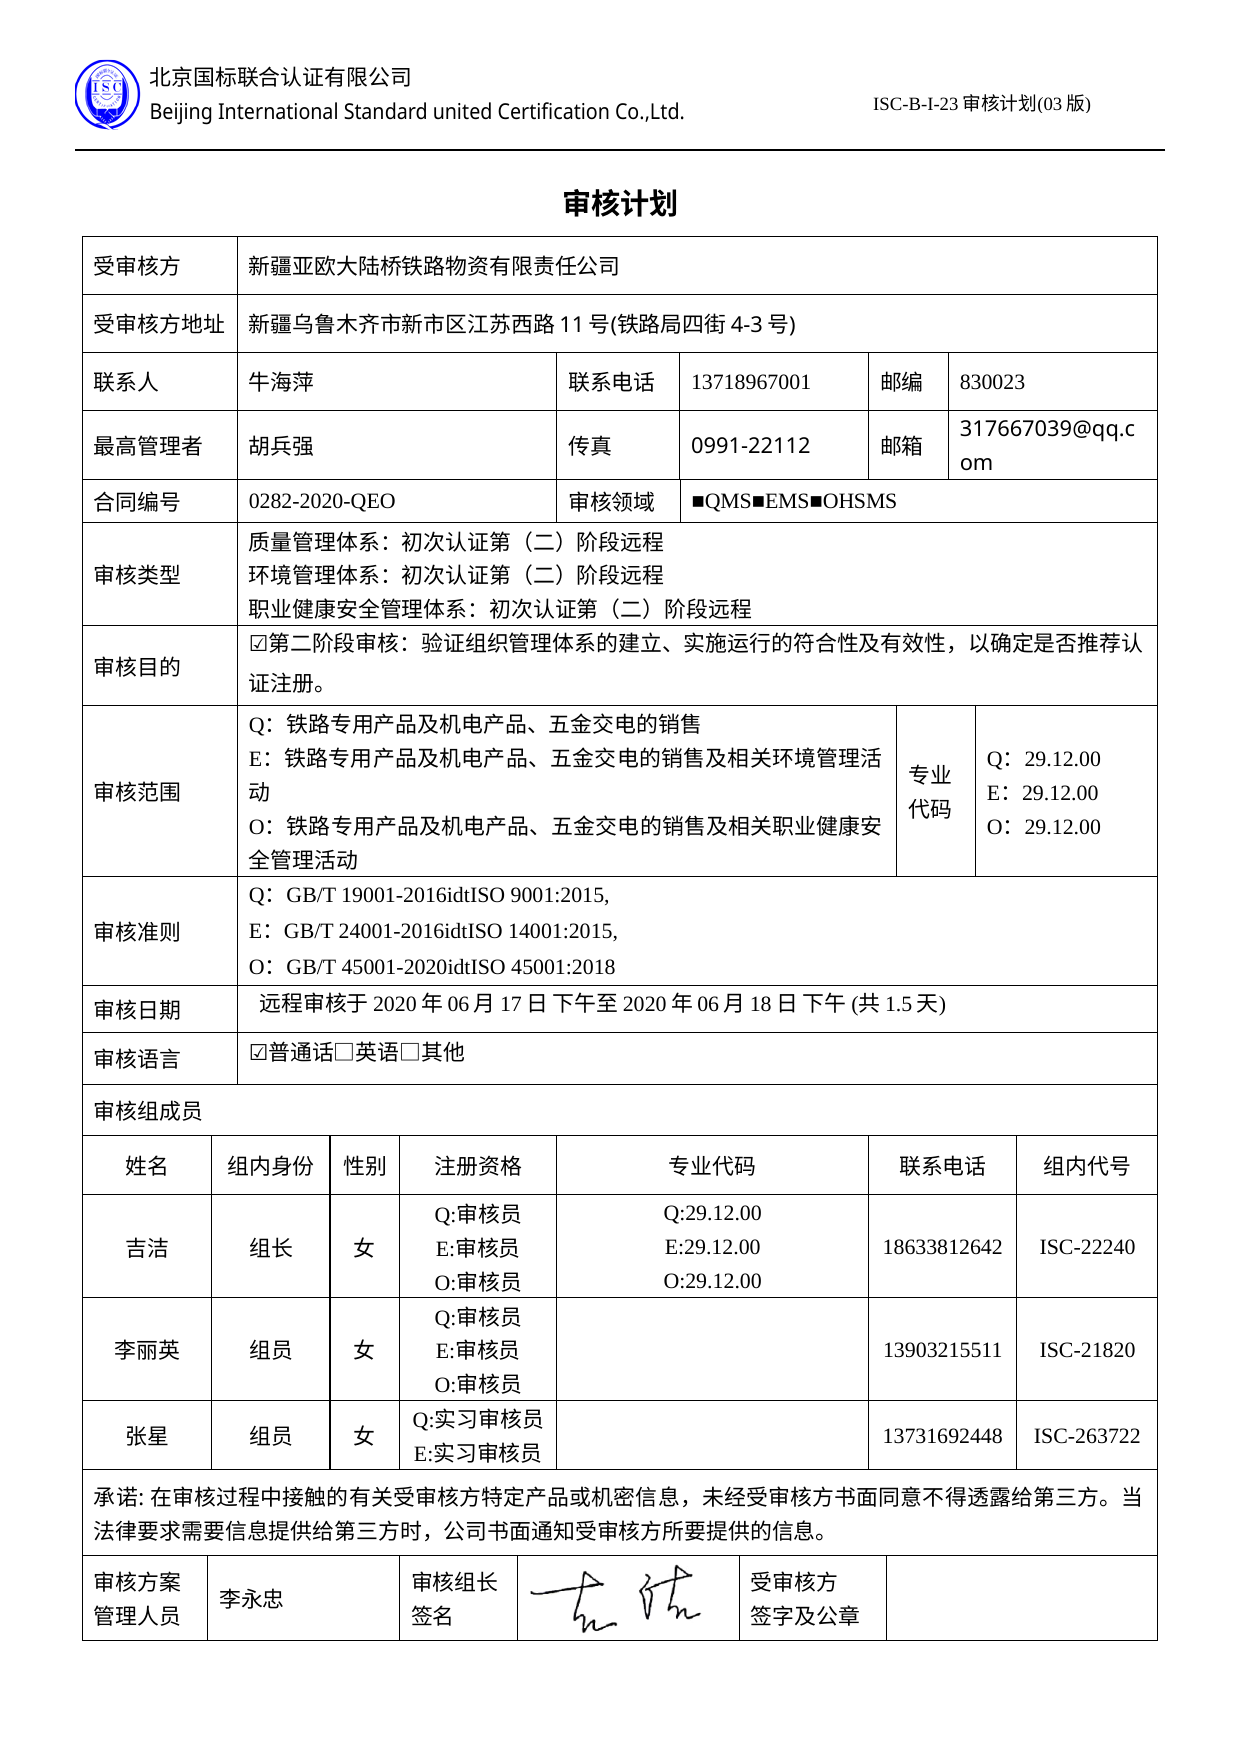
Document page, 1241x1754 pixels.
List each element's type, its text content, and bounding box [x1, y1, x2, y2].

table_cell 组员 [212, 1298, 329, 1400]
table_cell 张星 [83, 1401, 211, 1469]
table_cell 受审核方 签字及公章 [740, 1556, 886, 1640]
table_cell 传真 [557, 411, 679, 479]
table_cell ISC-263722 [1017, 1401, 1157, 1469]
table_cell 姓名 [83, 1136, 211, 1194]
table_cell 远程审核于2020年06月17日 下午至2020年06月18日 下午 (共1.5天) [238, 986, 1157, 1032]
table_cell 女 [331, 1195, 399, 1297]
table_cell 审核日期 [83, 986, 237, 1032]
table_cell Q：29.12.00 E：29.12.00 O：29.12.00 [976, 706, 1157, 876]
table_cell 承诺: 在审核过程中接触的有关受审核方特定产品或机密信息，未经受审核方书面同意不得透露给第三方。当法律要求需要信息提供给第三方时，公司书面通知受审核方所要提供的信息。 [83, 1470, 1157, 1555]
table_cell 13731692448 [869, 1401, 1016, 1469]
table_cell 317667039@qq.com [949, 411, 1157, 479]
table_cell ISC-21820 [1017, 1298, 1157, 1400]
table_cell 组内身份 [212, 1136, 329, 1194]
table_cell Q：铁路专用产品及机电产品、五金交电的销售 E：铁路专用产品及机电产品、五金交电的销售及相关环境管理活动 O：铁路专用产品及机电产品、五金交电的销售及相关职业健康安全管理活动 [238, 706, 896, 876]
table_cell Q:实习审核员 E:实习审核员 [400, 1401, 556, 1469]
table_cell 牛海萍 [238, 353, 556, 410]
table_cell 18633812642 [869, 1195, 1016, 1297]
table_cell Q:审核员 E:审核员 O:审核员 [400, 1195, 556, 1297]
table_cell 联系电话 [869, 1136, 1016, 1194]
table_cell [557, 1298, 868, 1400]
table_cell 注册资格 [400, 1136, 556, 1194]
table_cell [887, 1556, 1157, 1640]
table_cell Q:29.12.00 E:29.12.00 O:29.12.00 [557, 1195, 868, 1297]
table_cell 专业 代码 [897, 706, 975, 876]
table_cell 组长 [212, 1195, 329, 1297]
table_cell 审核准则 [83, 877, 237, 985]
table_cell 审核范围 [83, 706, 237, 876]
table_cell 13903215511 [869, 1298, 1016, 1400]
table_cell 审核方案 管理人员 [83, 1556, 207, 1640]
table_cell 联系人 [83, 353, 237, 410]
table_cell 组员 [212, 1401, 329, 1469]
table_cell ☑第二阶段审核：验证组织管理体系的建立、实施运行的符合性及有效性，以确定是否推荐认证注册。 [238, 626, 1157, 705]
table_cell 审核目的 [83, 626, 237, 705]
table_cell 邮编 [869, 353, 948, 410]
table_cell ISC-22240 [1017, 1195, 1157, 1297]
table_cell 最高管理者 [83, 411, 237, 479]
table_cell 女 [331, 1298, 399, 1400]
table_cell 审核领域 [557, 480, 680, 522]
table_cell Q:审核员 E:审核员 O:审核员 [400, 1298, 556, 1400]
table_cell 830023 [949, 353, 1157, 410]
table_cell 邮箱 [869, 411, 948, 479]
table_cell 审核类型 [83, 523, 237, 625]
table_cell 组内代号 [1017, 1136, 1157, 1194]
picture [75, 59, 143, 129]
table_cell 审核组成员 [83, 1085, 1157, 1135]
picture [530, 1558, 721, 1636]
table_cell 李丽英 [83, 1298, 211, 1400]
table_cell 联系电话 [557, 353, 679, 410]
table_cell 专业代码 [557, 1136, 868, 1194]
table_cell [557, 1401, 868, 1469]
table_cell 吉洁 [83, 1195, 211, 1297]
table_cell 审核语言 [83, 1033, 237, 1083]
table_cell Q：GB/T 19001-2016idtISO 9001:2015, E：GB/T 24001-2016idtISO 14001:2015, O：GB/T 45001-2020idtISO 45001:2018 [238, 877, 1157, 985]
table_cell ■QMS■EMS■OHSMS [681, 480, 1157, 522]
table_cell 受审核方地址 [83, 295, 237, 352]
table_cell 新疆乌鲁木齐市新市区江苏西路11号(铁路局四街4-3号) [238, 295, 1157, 352]
table_cell 审核组长 签名 [400, 1556, 517, 1640]
table_cell 李永忠 [208, 1556, 399, 1640]
table_cell 13718967001 [680, 353, 868, 410]
table_header 新疆亚欧大陆桥铁路物资有限责任公司 [238, 237, 1157, 294]
text 审核计划 [75, 168, 1165, 236]
table_cell [518, 1556, 739, 1640]
table_cell 胡兵强 [238, 411, 556, 479]
table_cell ☑普通话□英语□其他 [238, 1033, 1157, 1083]
table_cell 性别 [331, 1136, 399, 1194]
table_cell 0282-2020-QEO [238, 480, 556, 522]
table_header 受审核方 [83, 237, 237, 294]
table_cell 女 [331, 1401, 399, 1469]
table_cell 合同编号 [83, 480, 237, 522]
table_cell 质量管理体系：初次认证第（二）阶段远程 环境管理体系：初次认证第（二）阶段远程 职业健康安全管理体系：初次认证第（二）阶段远程 [238, 523, 1157, 625]
table_cell 0991-22112 [680, 411, 868, 479]
